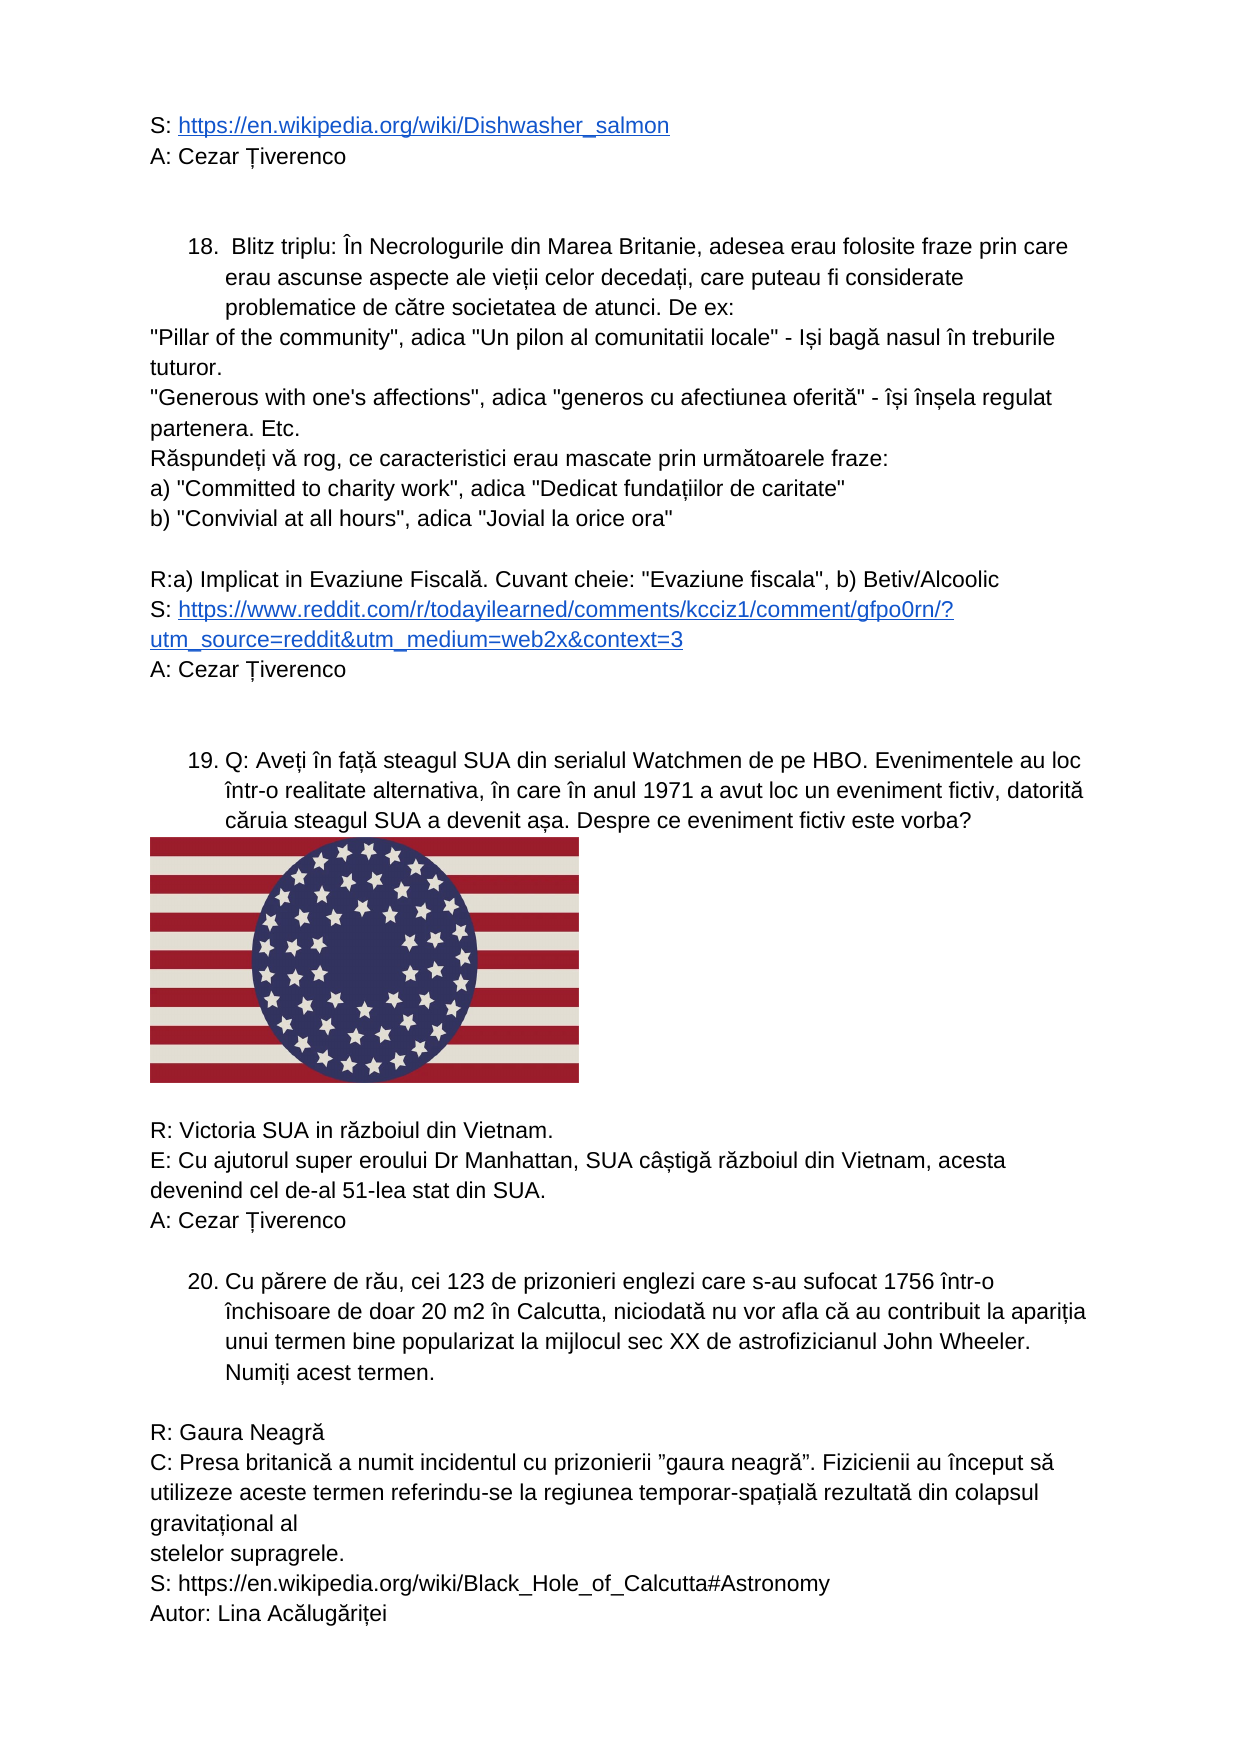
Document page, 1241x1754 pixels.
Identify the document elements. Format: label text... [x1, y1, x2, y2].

list Cu părere de rău, cei 123 de prizonieri englezi care s-au sufocat 1756 într-o închisoare de doar 20 m2 în Calcutta, niciodată nu vor afla că au contribuit la apariția unui termen bine popularizat la mijlocul sec XX de astrofizicianul John Wheeler. Numiți acest termen. [187, 1268, 1090, 1385]
text R: Victoria SUA in războiul din Vietnam. [150, 1117, 1090, 1143]
text a) "Committed to charity work", adica "Dedicat fundațiilor de caritate" [150, 475, 1090, 501]
text R:a) Implicat in Evaziune Fiscală. Cuvant cheie: "Evaziune fiscala", b) Betiv/Alcoolic [150, 566, 1090, 592]
text stelelor supragrele. [150, 1540, 1090, 1566]
text C: Presa britanică a numit incidentul cu prizonierii ”gaura neagră”. Fizicienii au început să [150, 1449, 1090, 1476]
text Autor: Lina Acălugăriței [150, 1600, 1090, 1627]
text A: Cezar Țiverenco [150, 1207, 1090, 1234]
text E: Cu ajutorul super eroului Dr Manhattan, SUA câștigă războiul din Vietnam, acesta devenind cel de-al 51-lea stat din SUA. [150, 1147, 1090, 1204]
list Q: Aveți în față steagul SUA din serialul Watchmen de pe HBO. Evenimentele au loc într-o realitate alternativa, în care în anul 1971 a avut loc un eveniment fictiv, datorită căruia steagul SUA a devenit așa. Despre ce eveniment fictiv este vorba? [187, 747, 1090, 834]
text b) "Convivial at all hours", adica "Jovial la orice ora" [150, 505, 1090, 532]
text A: Cezar Țiverenco [150, 143, 1090, 169]
text S: https://en.wikipedia.org/wiki/Black_Hole_of_Calcutta#Astronomy [150, 1570, 1090, 1596]
text S: https://www.reddit.com/r/todayilearned/comments/kcciz1/comment/gfpo0rn/?utm_source=reddit&utm_medium=web2x&context=3 [150, 596, 1090, 652]
text "Pillar of the community", adica "Un pilon al comunitatii locale" - Iși bagă nasul în treburile tuturor. [150, 324, 1090, 381]
picture [150, 837, 579, 1083]
text utilizeze aceste termen referindu-se la regiunea temporar-spațială rezultată din colapsul gravitațional al [150, 1479, 1090, 1536]
text A: Cezar Țiverenco [150, 656, 1090, 683]
text "Generous with one's affections", adica "generos cu afectiunea oferită" - își înșela regulat partenera. Etc. [150, 384, 1090, 441]
text R: Gaura Neagră [150, 1419, 1090, 1445]
list Blitz triplu: În Necrologurile din Marea Britanie, adesea erau folosite fraze prin care erau ascunse aspecte ale vieții celor decedați, care puteau fi considerate problematice de către societatea de atunci. De ex: [187, 233, 1090, 320]
text Răspundeți vă rog, ce caracteristici erau mascate prin următoarele fraze: [150, 445, 1090, 471]
text S: https://en.wikipedia.org/wiki/Dishwasher_salmon [150, 112, 1090, 139]
